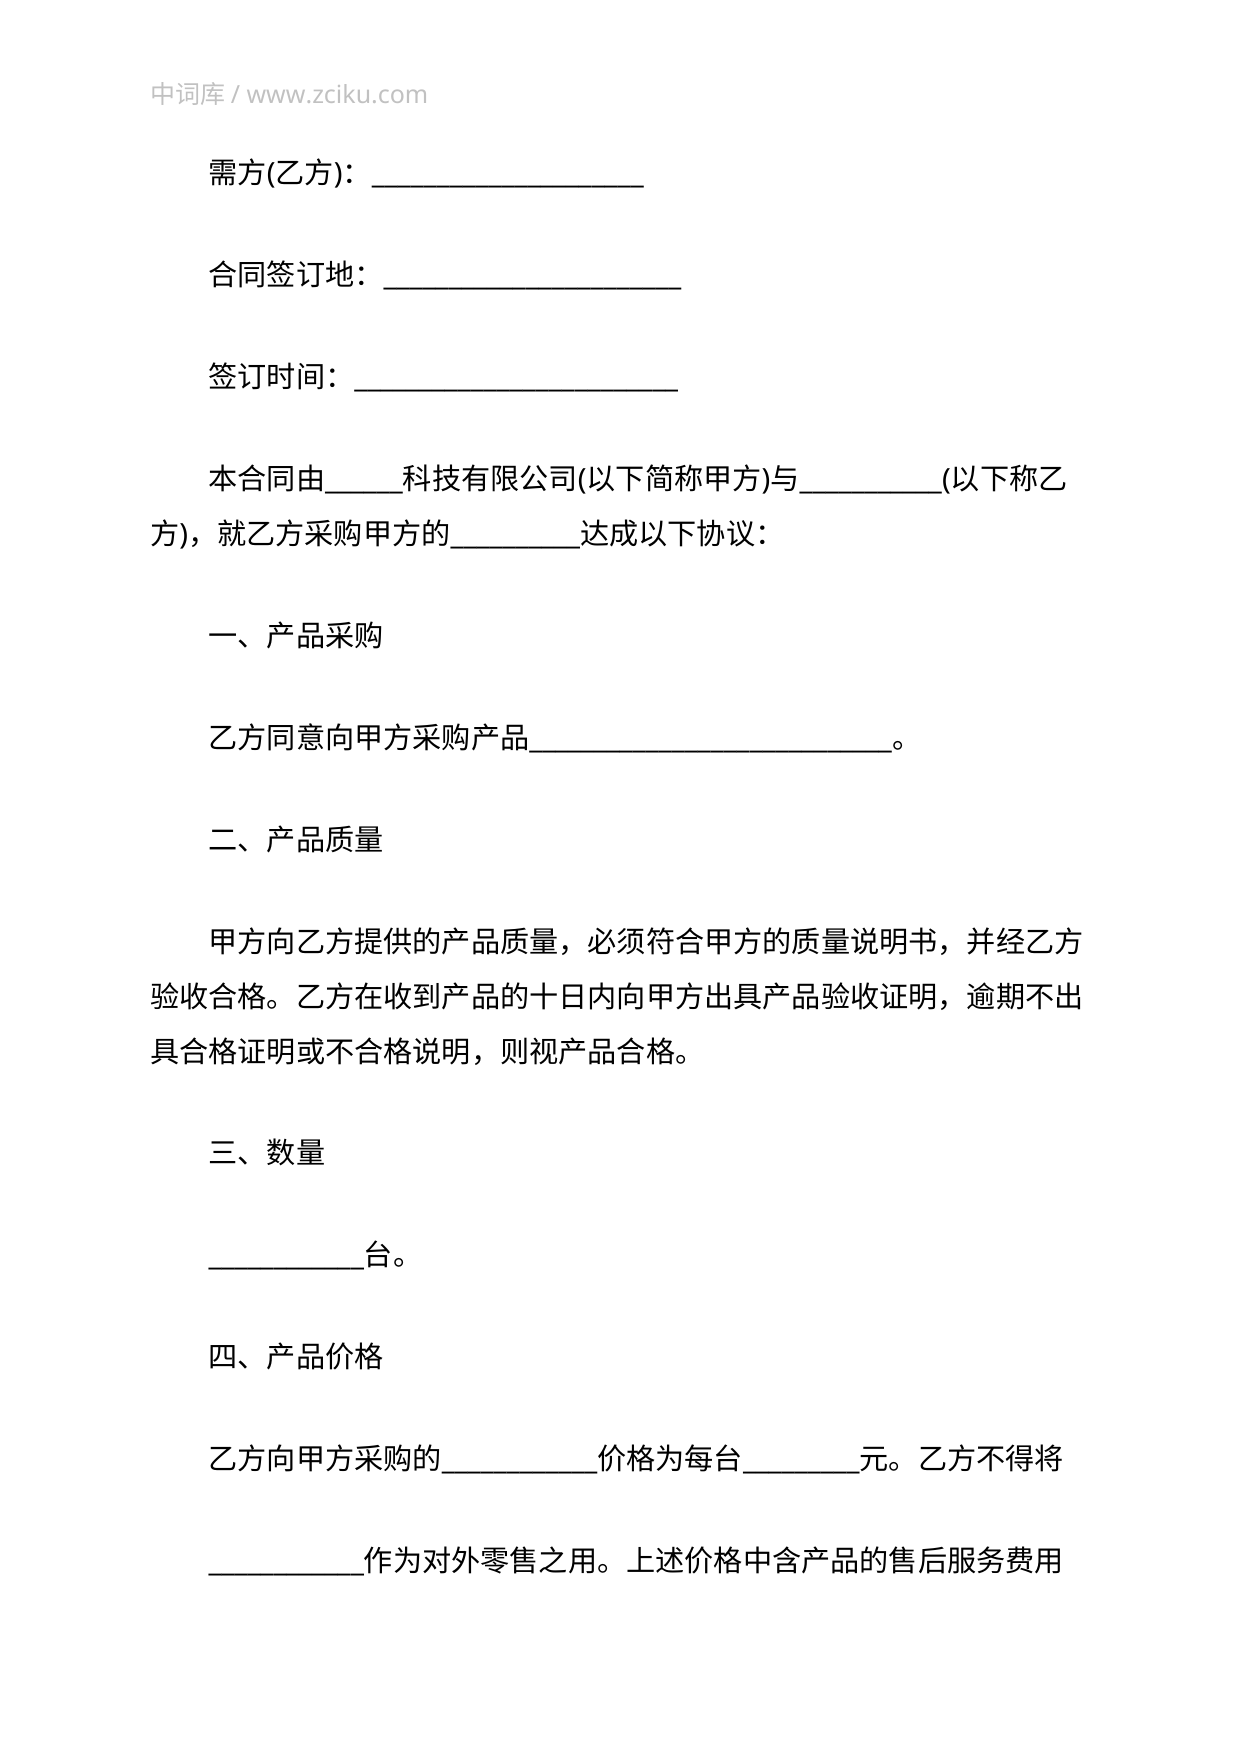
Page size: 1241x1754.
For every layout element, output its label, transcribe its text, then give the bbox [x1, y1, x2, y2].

text 本合同由______科技有限公司(以下简称甲方)与___________(以下称乙方)，就乙方采购甲方的__________达成以下协议： [150, 456, 1090, 553]
text ____________台。 [150, 1232, 1090, 1274]
text 需方(乙方)：_____________________ [150, 150, 1090, 192]
text 一、产品采购 [150, 613, 1090, 655]
text 四、产品价格 [150, 1334, 1090, 1376]
text 甲方向乙方提供的产品质量，必须符合甲方的质量说明书，并经乙方验收合格。乙方在收到产品的十日内向甲方出具产品验收证明，逾期不出具合格证明或不合格说明，则视产品合格。 [150, 918, 1090, 1071]
text 三、数量 [150, 1130, 1090, 1172]
text 签订时间：_________________________ [150, 354, 1090, 396]
text 二、产品质量 [150, 817, 1090, 859]
text 乙方同意向甲方采购产品____________________________。 [150, 715, 1090, 757]
text 合同签订地：_______________________ [150, 252, 1090, 294]
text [150, 1537, 1090, 1580]
text 乙方向甲方采购的____________价格为每台_________元。乙方不得将 [150, 1436, 1090, 1478]
